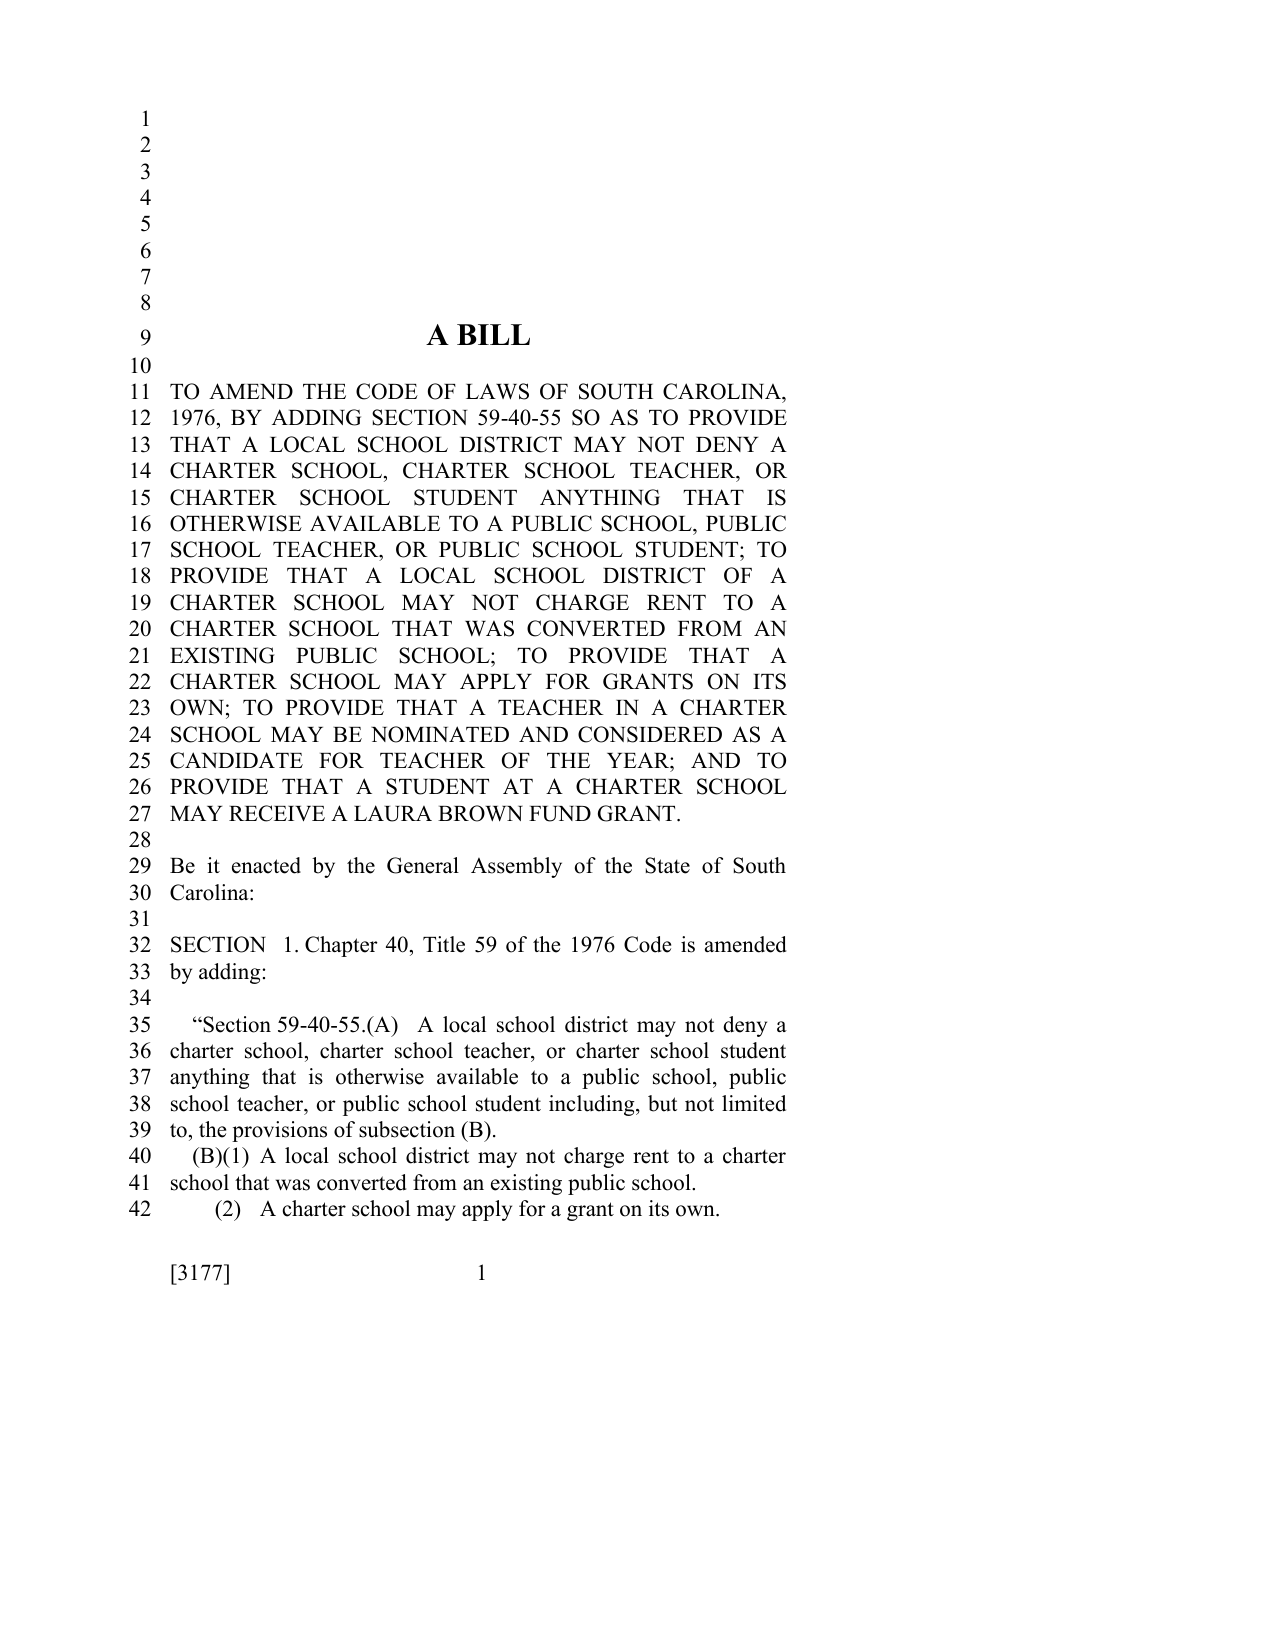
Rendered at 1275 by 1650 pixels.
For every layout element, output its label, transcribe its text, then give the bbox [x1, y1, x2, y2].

text TO AMEND THE CODE OF LAWS OF SOUTH CAROLINA, 1976, BY ADDING SECTION 59-40-55 SO AS TO PROVIDE THAT A LOCAL SCHOOL DISTRICT MAY NOT DENY A CHARTER SCHOOL, CHARTER SCHOOL TEACHER, OR CHARTER SCHOOL STUDENT ANYTHING THAT IS OTHERWISE AVAILABLE TO A PUBLIC SCHOOL, PUBLIC SCHOOL TEACHER, OR PUBLIC SCHOOL STUDENT; TO PROVIDE THAT A LOCAL SCHOOL DISTRICT OF A CHARTER SCHOOL MAY NOT CHARGE RENT TO A CHARTER SCHOOL THAT WAS CONVERTED FROM AN EXISTING PUBLIC SCHOOL; TO PROVIDE THAT A CHARTER SCHOOL MAY APPLY FOR GRANTS ON ITS OWN; TO PROVIDE THAT A TEACHER IN A CHARTER SCHOOL MAY BE NOMINATED AND CONSIDERED AS A CANDIDATE FOR TEACHER OF THE YEAR; AND TO PROVIDE THAT A STUDENT AT A CHARTER SCHOOL MAY RECEIVE A LAURA BROWN FUND GRANT. [169, 378, 787, 826]
text (2) A charter school may apply for a grant on its own. [169, 1195, 787, 1221]
text SECTION 1. Chapter 40, Title 59 of the 1976 Code is amended by adding: [169, 932, 787, 984]
text Be it enacted by the General Assembly of the State of South Carolina: [169, 852, 787, 905]
text “Section 59-40-55.(A) A local school district may not deny a charter school, charter school teacher, or charter school student anything that is otherwise available to a public school, public school teacher, or public school student including, but not limited to, the provisions of subsection (B). [169, 1011, 787, 1142]
text (B)(1) A local school district may not charge rent to a charter school that was converted from an existing public school. [169, 1142, 787, 1195]
text A BILL [169, 316, 787, 352]
